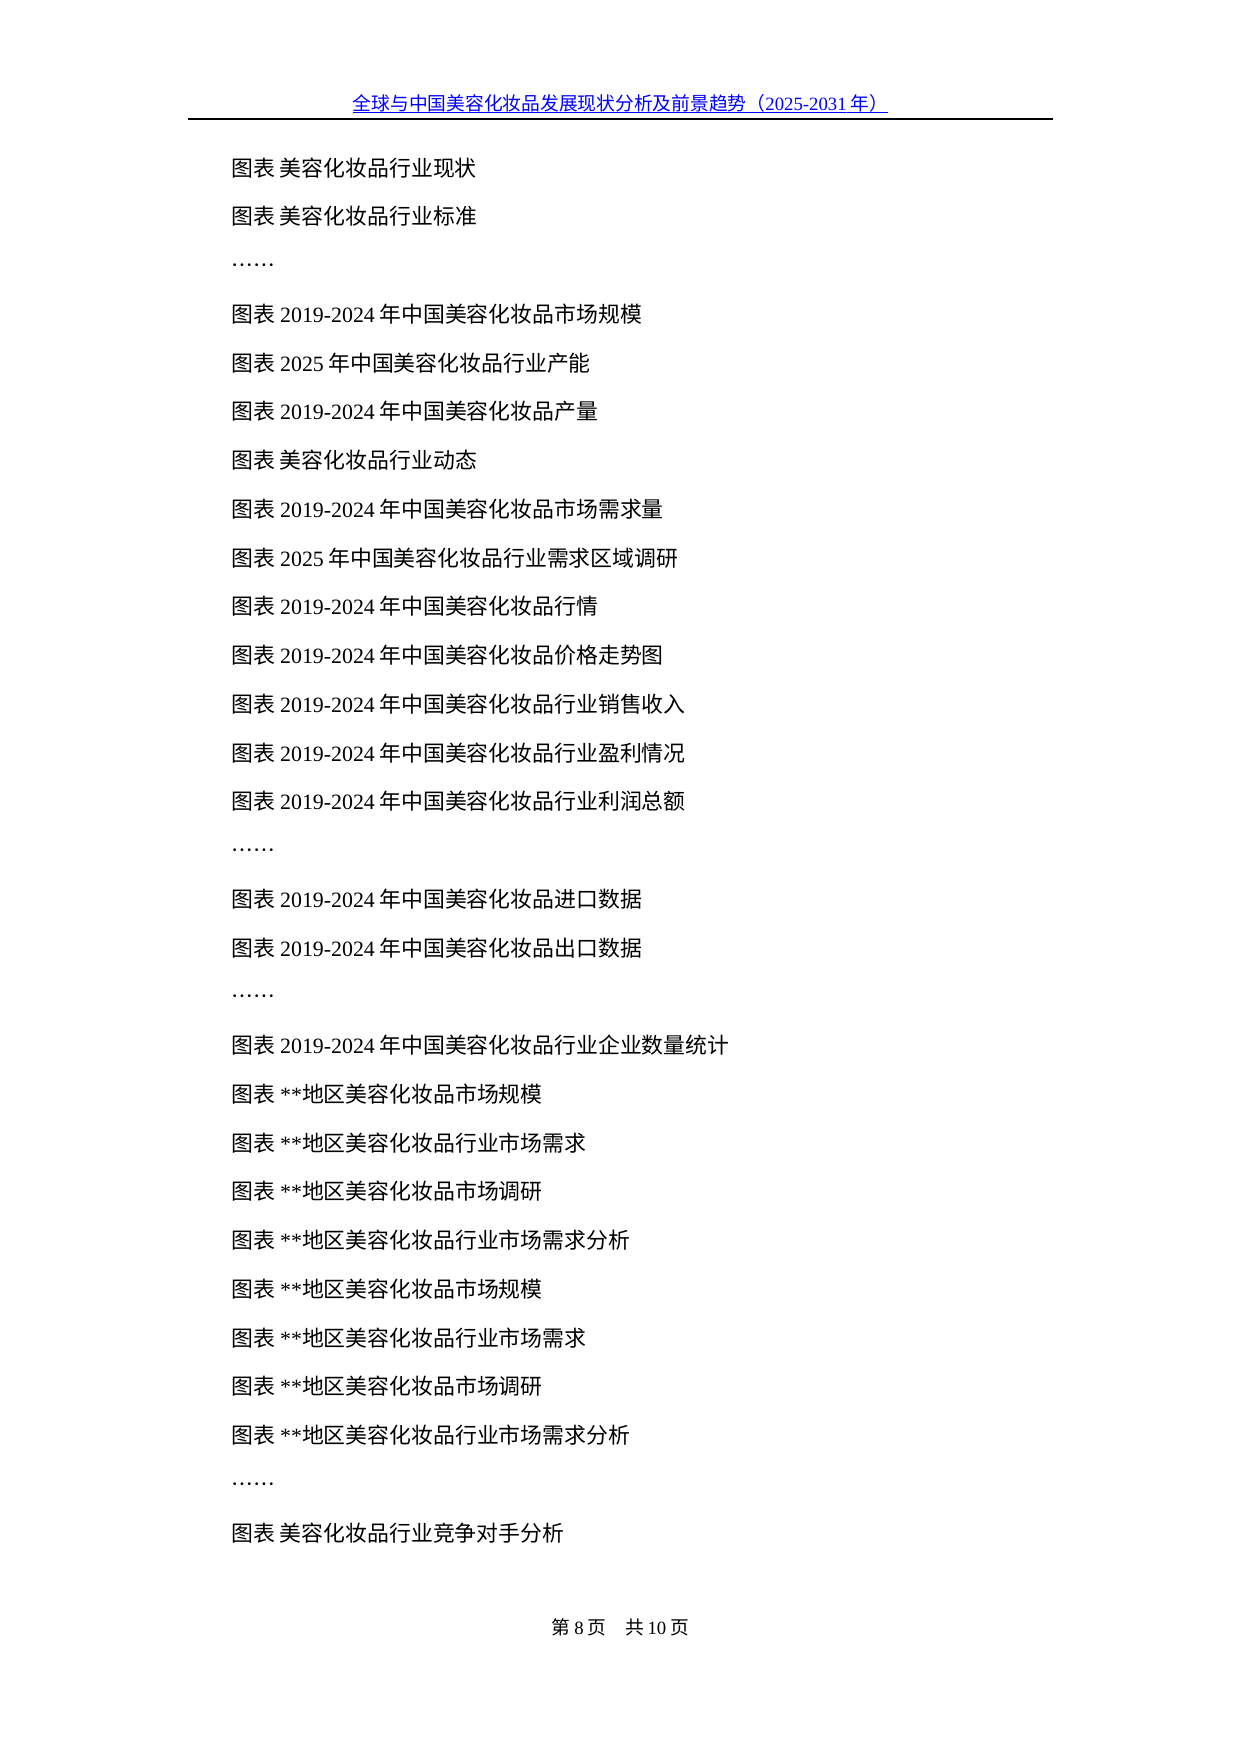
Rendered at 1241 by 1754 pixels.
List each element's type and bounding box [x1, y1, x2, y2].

text [187, 150, 1053, 1548]
